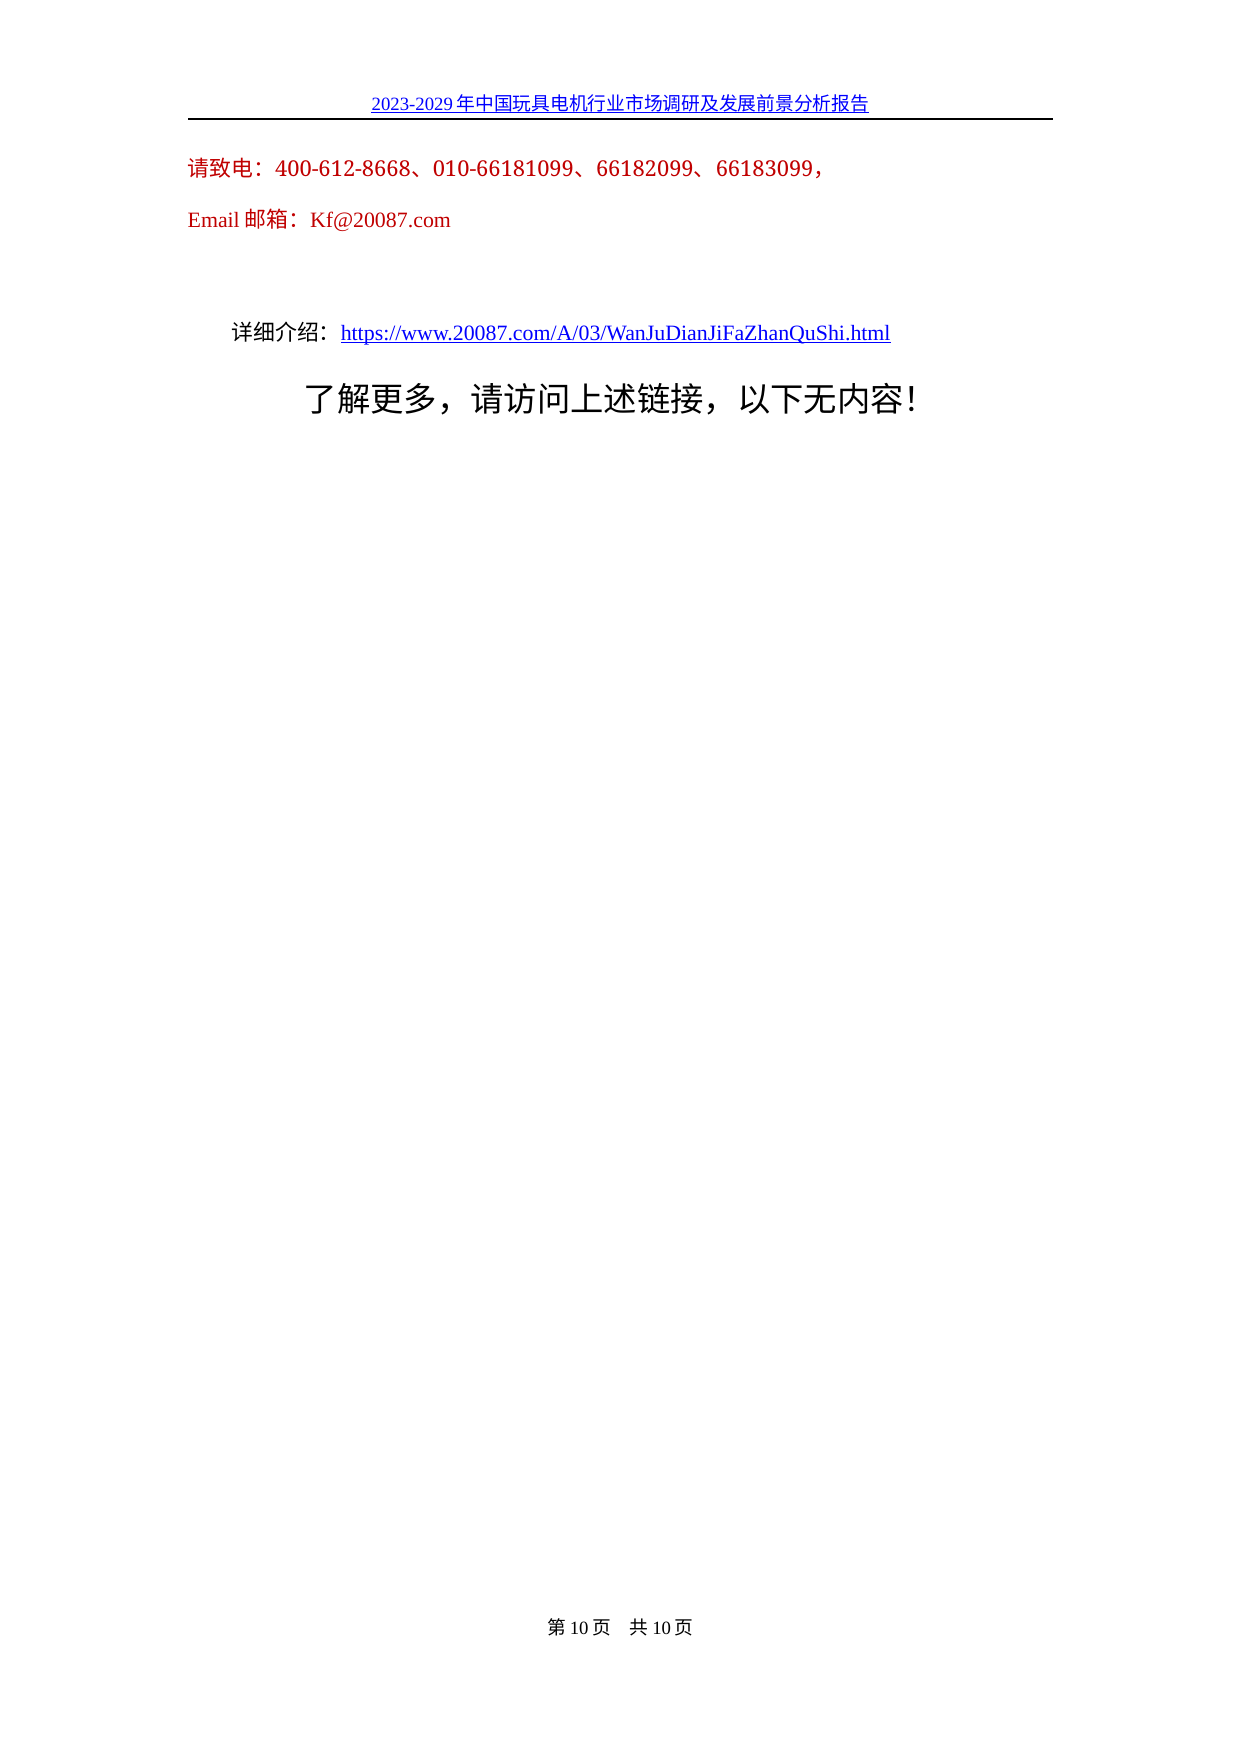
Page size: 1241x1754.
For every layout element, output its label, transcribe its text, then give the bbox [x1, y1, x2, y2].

text 详细介绍：https://www.20087.com/A/03/WanJuDianJiFaZhanQuShi.html [187, 315, 1053, 347]
text Email邮箱：Kf@20087.com [187, 202, 1053, 234]
text 请致电：400-612-8668、010-66181099、66182099、66183099， [187, 150, 1053, 183]
title 了解更多，请访问上述链接，以下无内容！ [187, 365, 1053, 430]
